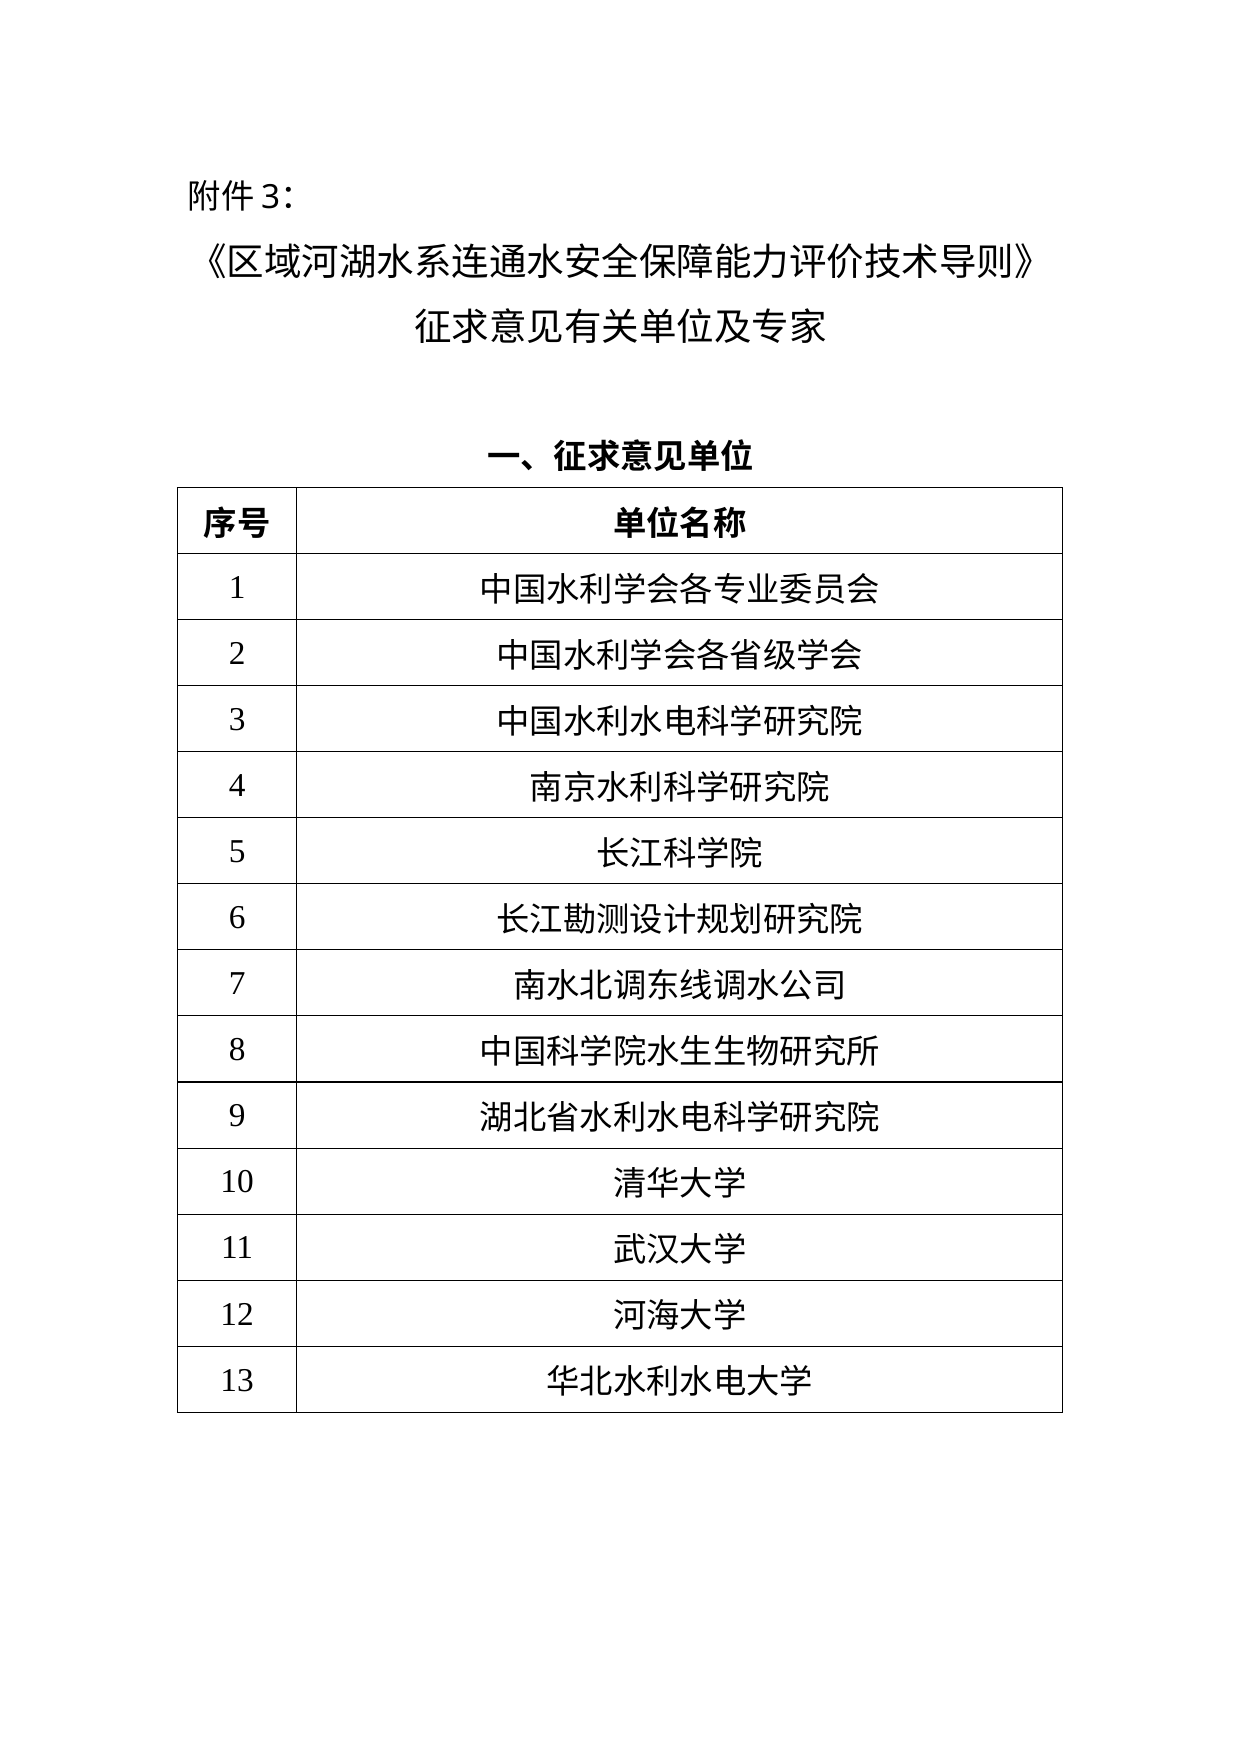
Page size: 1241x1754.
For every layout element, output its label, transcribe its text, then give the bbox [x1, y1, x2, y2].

table_cell 12 [178, 1281, 296, 1346]
table_cell 2 [178, 620, 296, 685]
table_cell 11 [178, 1215, 296, 1279]
table_cell 长江科学院 [297, 818, 1062, 883]
table_cell 清华大学 [297, 1149, 1062, 1213]
table_cell 13 [178, 1347, 296, 1412]
table_cell 8 [178, 1016, 296, 1081]
list 征求意见单位 [187, 422, 1053, 487]
table_cell 9 [178, 1083, 296, 1147]
table_cell 华北水利水电大学 [297, 1347, 1062, 1412]
table_cell 4 [178, 752, 296, 817]
text 附件3： [187, 162, 1053, 227]
table_cell 中国水利学会各专业委员会 [297, 554, 1062, 619]
table_cell 湖北省水利水电科学研究院 [297, 1083, 1062, 1147]
table_cell 南水北调东线调水公司 [297, 950, 1062, 1015]
table_cell 1 [178, 554, 296, 619]
table_header 序号 [178, 488, 296, 553]
table_cell 河海大学 [297, 1281, 1062, 1346]
table_cell 10 [178, 1149, 296, 1213]
table_cell 3 [178, 686, 296, 751]
table_cell 武汉大学 [297, 1215, 1062, 1279]
table_cell 6 [178, 884, 296, 949]
table_header 单位名称 [297, 488, 1062, 553]
table_cell 中国水利水电科学研究院 [297, 686, 1062, 751]
table_cell 中国水利学会各省级学会 [297, 620, 1062, 685]
table_cell 中国科学院水生生物研究所 [297, 1016, 1062, 1081]
table_cell 南京水利科学研究院 [297, 752, 1062, 817]
table_cell 7 [178, 950, 296, 1015]
text 《区域河湖水系连通水安全保障能力评价技术导则》 [187, 227, 1053, 292]
text 征求意见有关单位及专家 [187, 292, 1053, 357]
table_cell 5 [178, 818, 296, 883]
table_cell 长江勘测设计规划研究院 [297, 884, 1062, 949]
